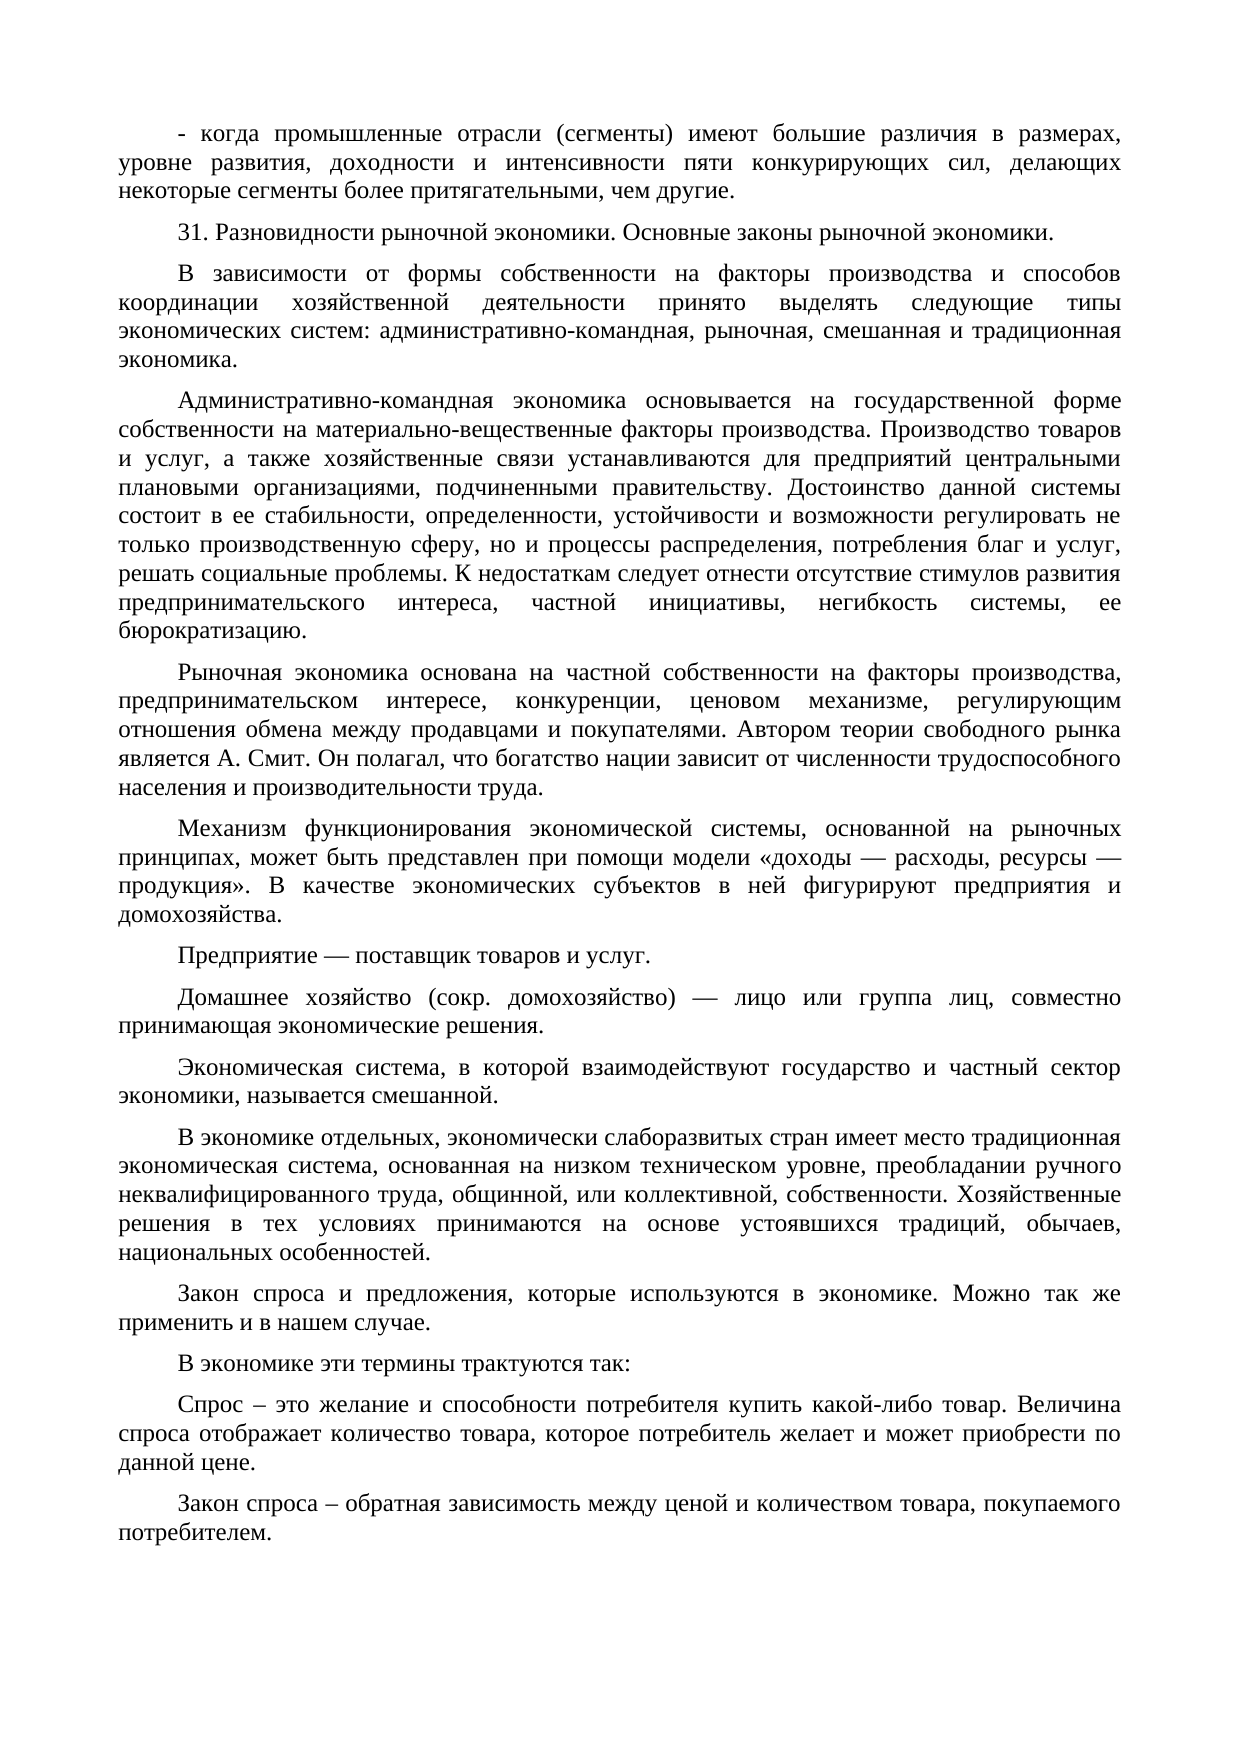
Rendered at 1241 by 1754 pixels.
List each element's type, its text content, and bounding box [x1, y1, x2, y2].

text В экономике отдельных, экономически слаборазвитых стран имеет место традиционная экономическая система, основанная на низком техническом уровне, преобладании ручного неквалифицированного труда, общинной, или коллективной, собственности. Хозяйственные решения в тех условиях принимаются на основе устоявшихся традиций, обычаев, национальных особенностей. [118, 1122, 1122, 1266]
text Домашнее хозяйство (сокр. домохозяйство) — лицо или группа лиц, совместно принимающая экономические решения. [118, 982, 1122, 1039]
text Спрос – это желание и способности потребителя купить какой-либо товар. Величина спроса отображает количество товара, которое потребитель желает и может приобрести по данной цене. [118, 1389, 1122, 1476]
text В экономике эти термины трактуются так: [118, 1348, 1122, 1377]
text Закон спроса и предложения, которые используются в экономике. Можно так же применить и в нашем случае. [118, 1278, 1122, 1336]
text Административно-командная экономика основывается на государственной форме собственности на материально-вещественные факторы производства. Производство товаров и услуг, а также хозяйственные связи устанавливаются для предприятий центральными плановыми организациями, подчиненными правительству. Достоинство данной системы состоит в ее стабильности, определенности, устойчивости и возможности регулировать не только производственную сферу, но и процессы распределения, потребления благ и услуг, решать социальные проблемы. К недостаткам следует отнести отсутствие стимулов развития предпринимательского интереса, частной инициативы, негибкость системы, ее бюрократизацию. [118, 386, 1122, 644]
text Предприятие — поставщик товаров и услуг. [118, 941, 1122, 969]
text Закон спроса – обратная зависимость между ценой и количеством товара, покупаемого потребителем. [118, 1488, 1122, 1546]
text Экономическая система, в которой взаимодействуют государство и частный сектор экономики, называется смешанной. [118, 1052, 1122, 1109]
text Механизм функционирования экономической системы, основанной на рыночных принципах, может быть представлен при помощи модели «доходы — расходы, ресурсы — продукция». В качестве экономических субъектов в ней фигурируют предприятия и домохозяйства. [118, 813, 1122, 928]
text В зависимости от формы собственности на факторы производства и способов координации хозяйственной деятельности принято выделять следующие типы экономических систем: административно-командная, рыночная, смешанная и традиционная экономика. [118, 258, 1122, 373]
text Рыночная экономика основана на частной собственности на факторы производства, предпринимательском интересе, конкуренции, ценовом механизме, регулирующим отношения обмена между продавцами и покупателями. Автором теории свободного рынка является А. Смит. Он полагал, что богатство нации зависит от численности трудоспособного населения и производительности труда. [118, 657, 1122, 801]
text 31. Разновидности рыночной экономики. Основные законы рыночной экономики. [118, 217, 1122, 246]
text - когда промышленные отрасли (сегменты) имеют большие различия в размерах, уровне развития, доходности и интенсивности пяти конкурирующих сил, делающих некоторые сегменты более притягательными, чем другие. [118, 118, 1122, 204]
